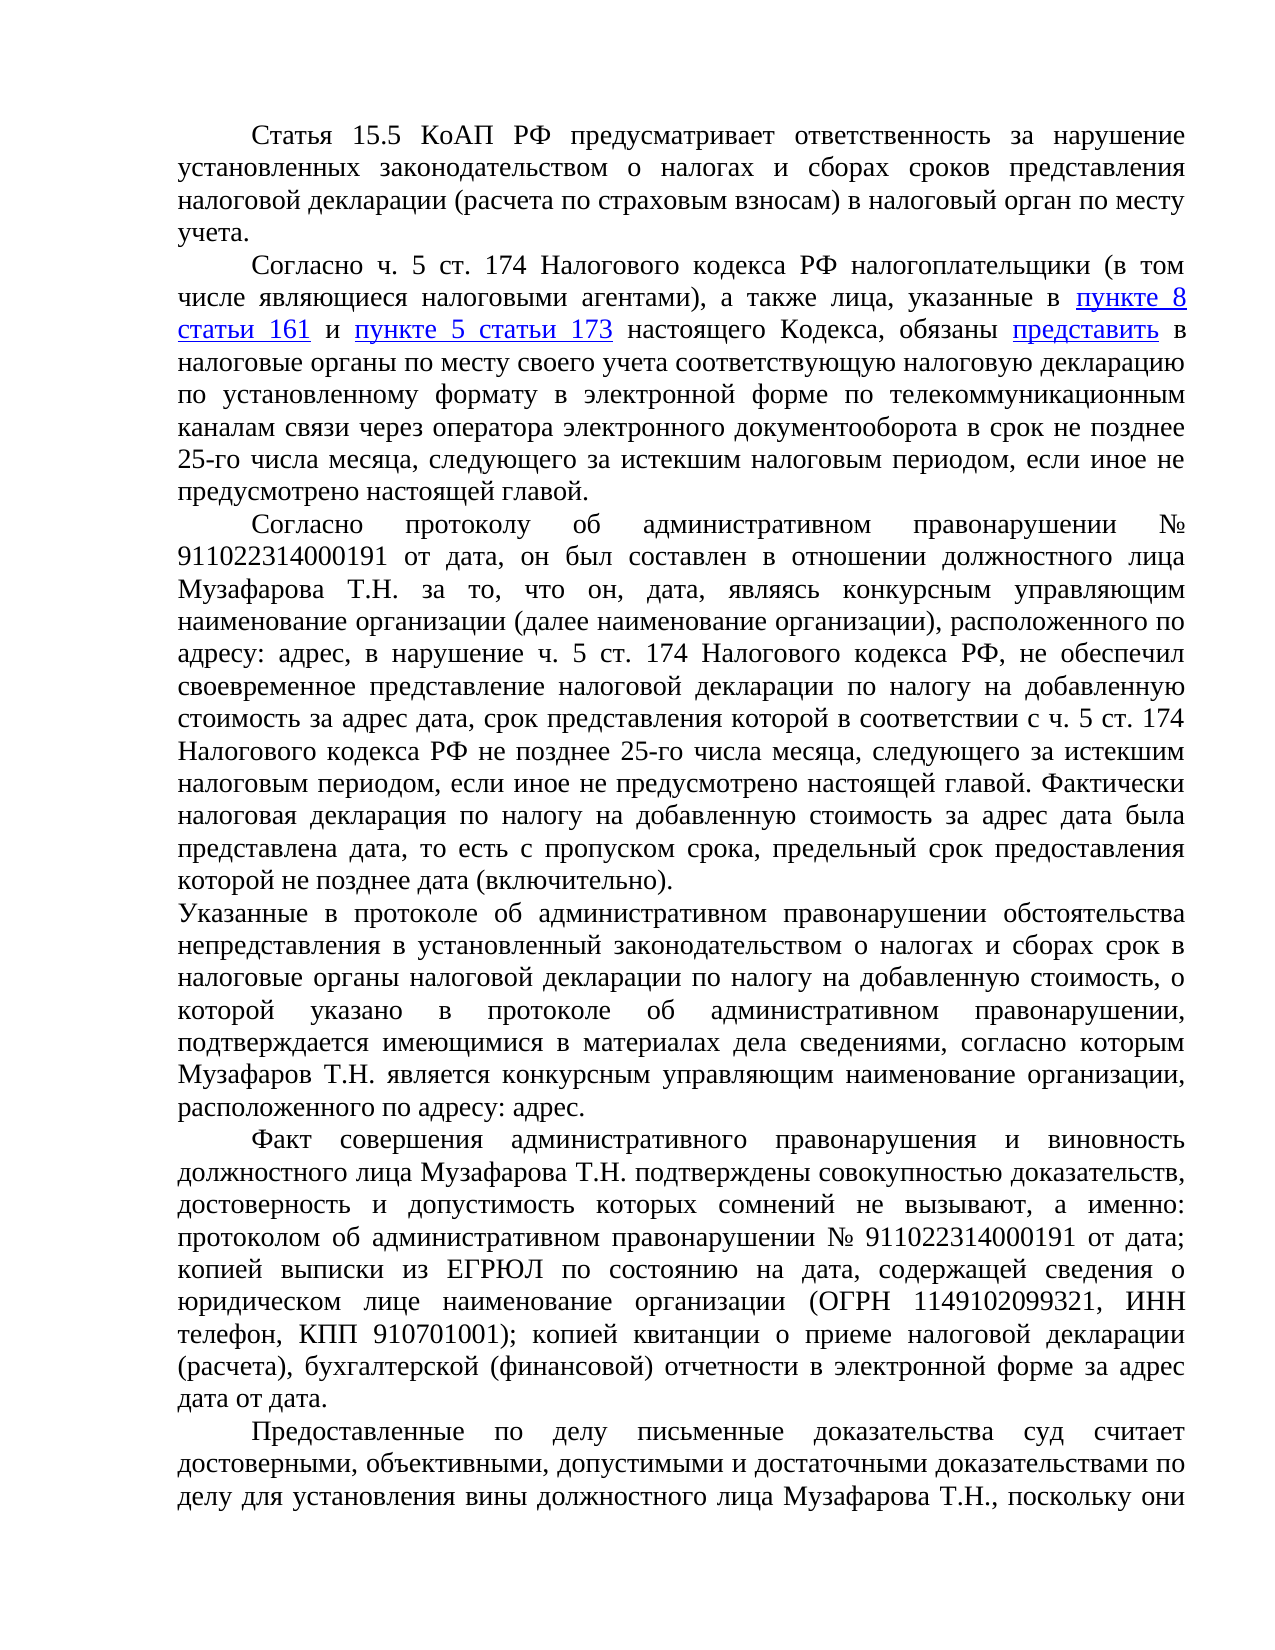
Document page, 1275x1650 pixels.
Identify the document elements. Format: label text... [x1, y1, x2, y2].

text Факт совершения административного правонарушения и виновность должностного лица Музафарова Т.Н. подтверждены совокупностью доказательств, достоверность и допустимость которых сомнений не вызывают, а именно: протоколом об административном правонарушении № 911022314000191 от дата; копией выписки из ЕГРЮЛ по состоянию на дата, содержащей сведения о юридическом лице наименование организации (ОГРН 1149102099321, ИНН телефон, КПП 910701001); копией квитанции о приеме налоговой декларации (расчета), бухгалтерской (финансовой) отчетности в электронной форме за адрес дата от дата. [177, 1122, 1186, 1414]
text Статья 15.5 КоАП РФ предусматривает ответственность за нарушение установленных законодательством о налогах и сборах сроков представления налоговой декларации (расчета по страховым взносам) в налоговый орган по месту учета. [177, 118, 1186, 248]
text Согласно ч. 5 ст. 174 Налогового кодекса РФ налогоплательщики (в том числе являющиеся налоговыми агентами), а также лица, указанные в пункте 8 статьи 161 и пункте 5 статьи 173 настоящего Кодекса, обязаны представить в налоговые органы по месту своего учета соответствующую налоговую декларацию по установленному формату в электронной форме по телекоммуникационным каналам связи через оператора электронного документооборота в срок не позднее 25-го числа месяца, следующего за истекшим налоговым периодом, если иное не предусмотрено настоящей главой. [177, 248, 1186, 507]
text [177, 1414, 1186, 1511]
text Согласно протоколу об административном правонарушении № 911022314000191 от дата, он был составлен в отношении должностного лица Музафарова Т.Н. за то, что он, дата, являясь конкурсным управляющим наименование организации (далее наименование организации), расположенного по адресу: адрес, в нарушение ч. 5 ст. 174 Налогового кодекса РФ, не обеспечил своевременное представление налоговой декларации по налогу на добавленную стоимость за адрес дата, срок представления которой в соответствии с ч. 5 ст. 174 Налогового кодекса РФ не позднее 25-го числа месяца, следующего за истекшим налоговым периодом, если иное не предусмотрено настоящей главой. Фактически налоговая декларация по налогу на добавленную стоимость за адрес дата была представлена дата, то есть с пропуском срока, предельный срок предоставления которой не позднее дата (включительно). [177, 507, 1186, 896]
text Указанные в протоколе об административном правонарушении обстоятельства непредставления в установленный законодательством о налогах и сборах срок в налоговые органы налоговой декларации по налогу на добавленную стоимость, о которой указано в протоколе об административном правонарушении, подтверждается имеющимися в материалах дела сведениями, согласно которым Музафаров Т.Н. является конкурсным управляющим наименование организации, расположенного по адресу: адрес. [177, 896, 1186, 1122]
